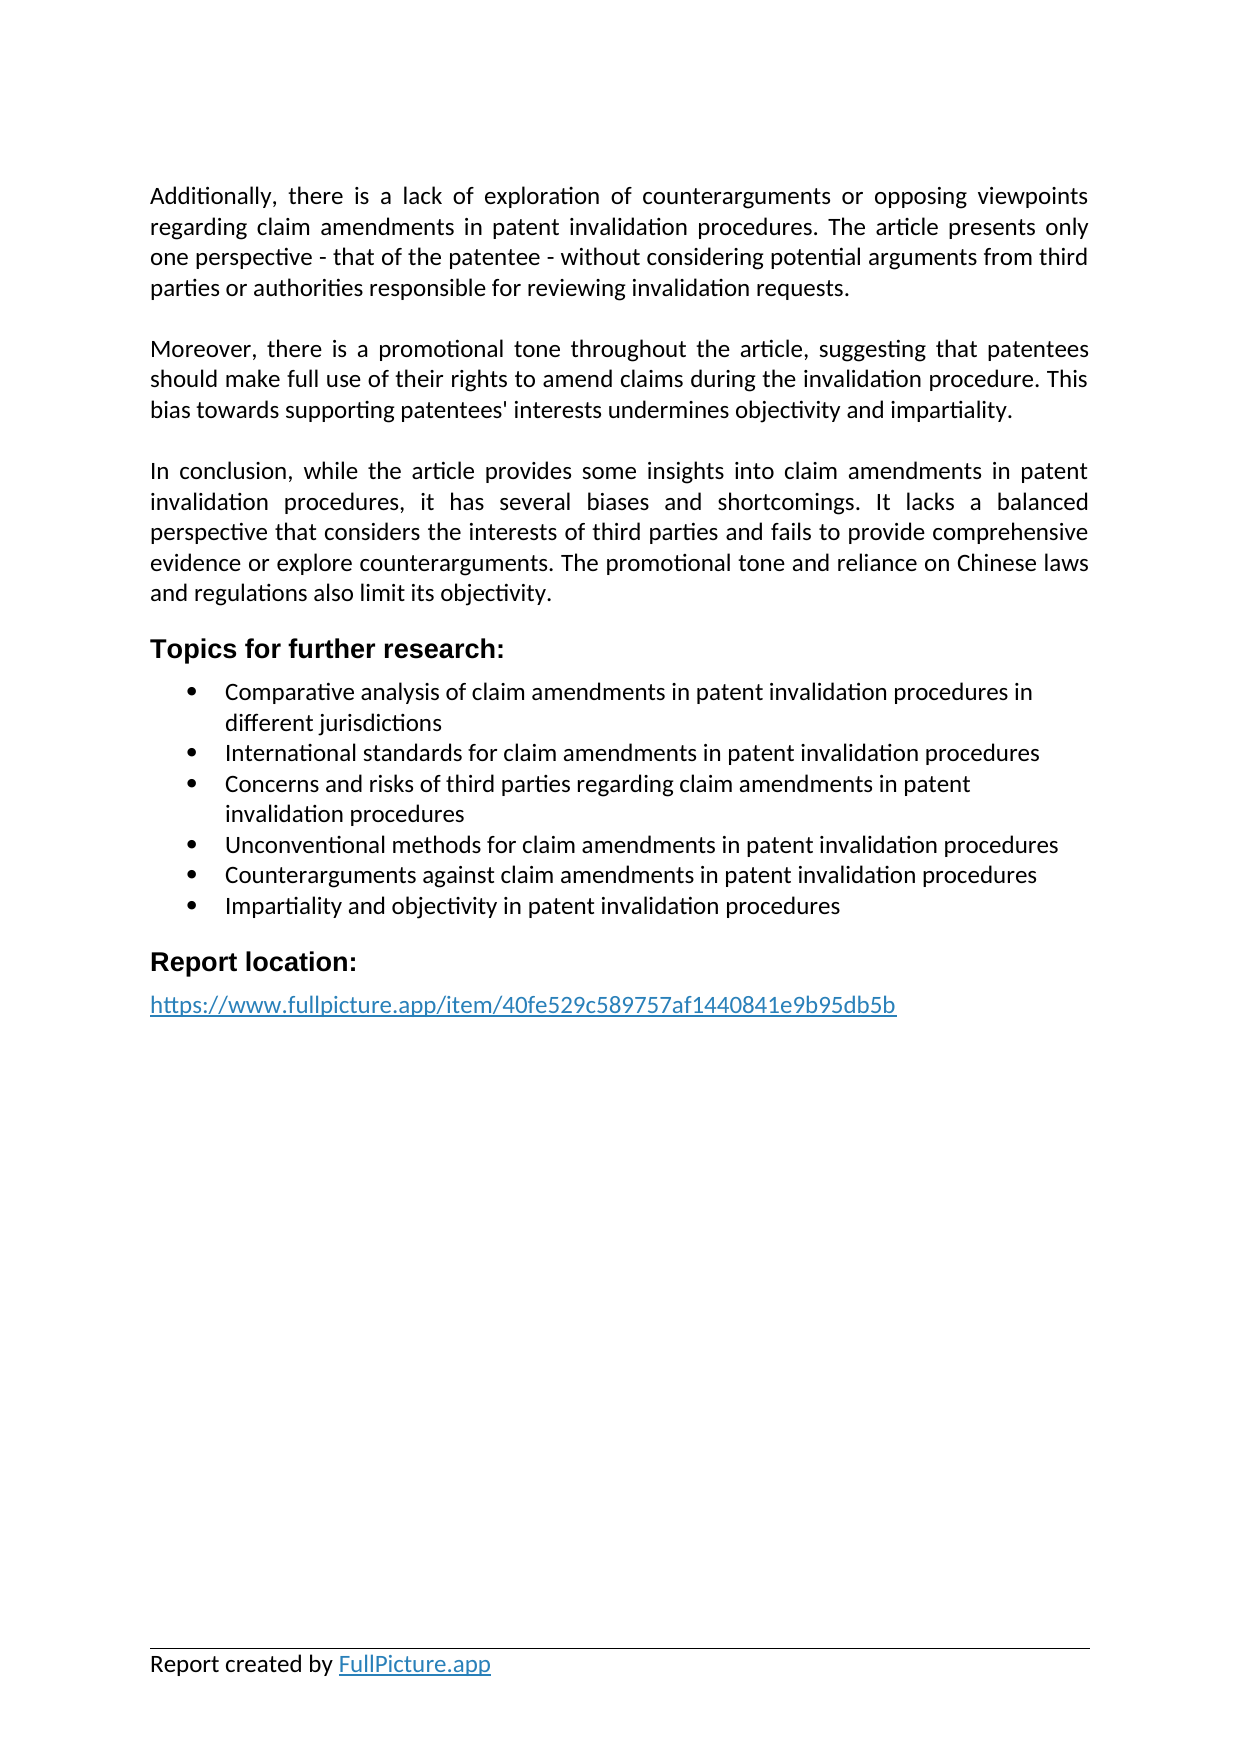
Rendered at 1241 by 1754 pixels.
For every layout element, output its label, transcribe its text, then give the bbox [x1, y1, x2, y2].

list Unconventional methods for claim amendments in patent invalidation procedures [187, 829, 1090, 860]
list Impartiality and objectivity in patent invalidation procedures [187, 890, 1090, 921]
subtitle Report location: [150, 946, 1090, 977]
list International standards for claim amendments in patent invalidation procedures [187, 738, 1090, 768]
subtitle Topics for further research: [150, 633, 1090, 664]
text In conclusion, while the article provides some insights into claim amendments in patent invalidation procedures, it has several biases and shortcomings. It lacks a balanced perspective that considers the interests of third parties and fails to provide comprehensive evidence or explore counterarguments. The promotional tone and reliance on Chinese laws and regulations also limit its objectivity. [150, 455, 1090, 608]
list Counterarguments against claim amendments in patent invalidation procedures [187, 860, 1090, 890]
text Moreover, there is a promotional tone throughout the article, suggesting that patentees should make full use of their rights to amend claims during the invalidation procedure. This bias towards supporting patentees' interests undermines objectivity and impartiality. [150, 333, 1090, 425]
list Comparative analysis of claim amendments in patent invalidation procedures in different jurisdictions [187, 677, 1090, 738]
text Additionally, there is a lack of exploration of counterarguments or opposing viewpoints regarding claim amendments in patent invalidation procedures. The article presents only one perspective - that of the patentee - without considering potential arguments from third parties or authorities responsible for reviewing invalidation requests. [150, 181, 1090, 303]
list Concerns and risks of third parties regarding claim amendments in patent invalidation procedures [187, 768, 1090, 829]
text https://www.fullpicture.app/item/40fe529c589757af1440841e9b95db5b [150, 989, 1090, 1020]
